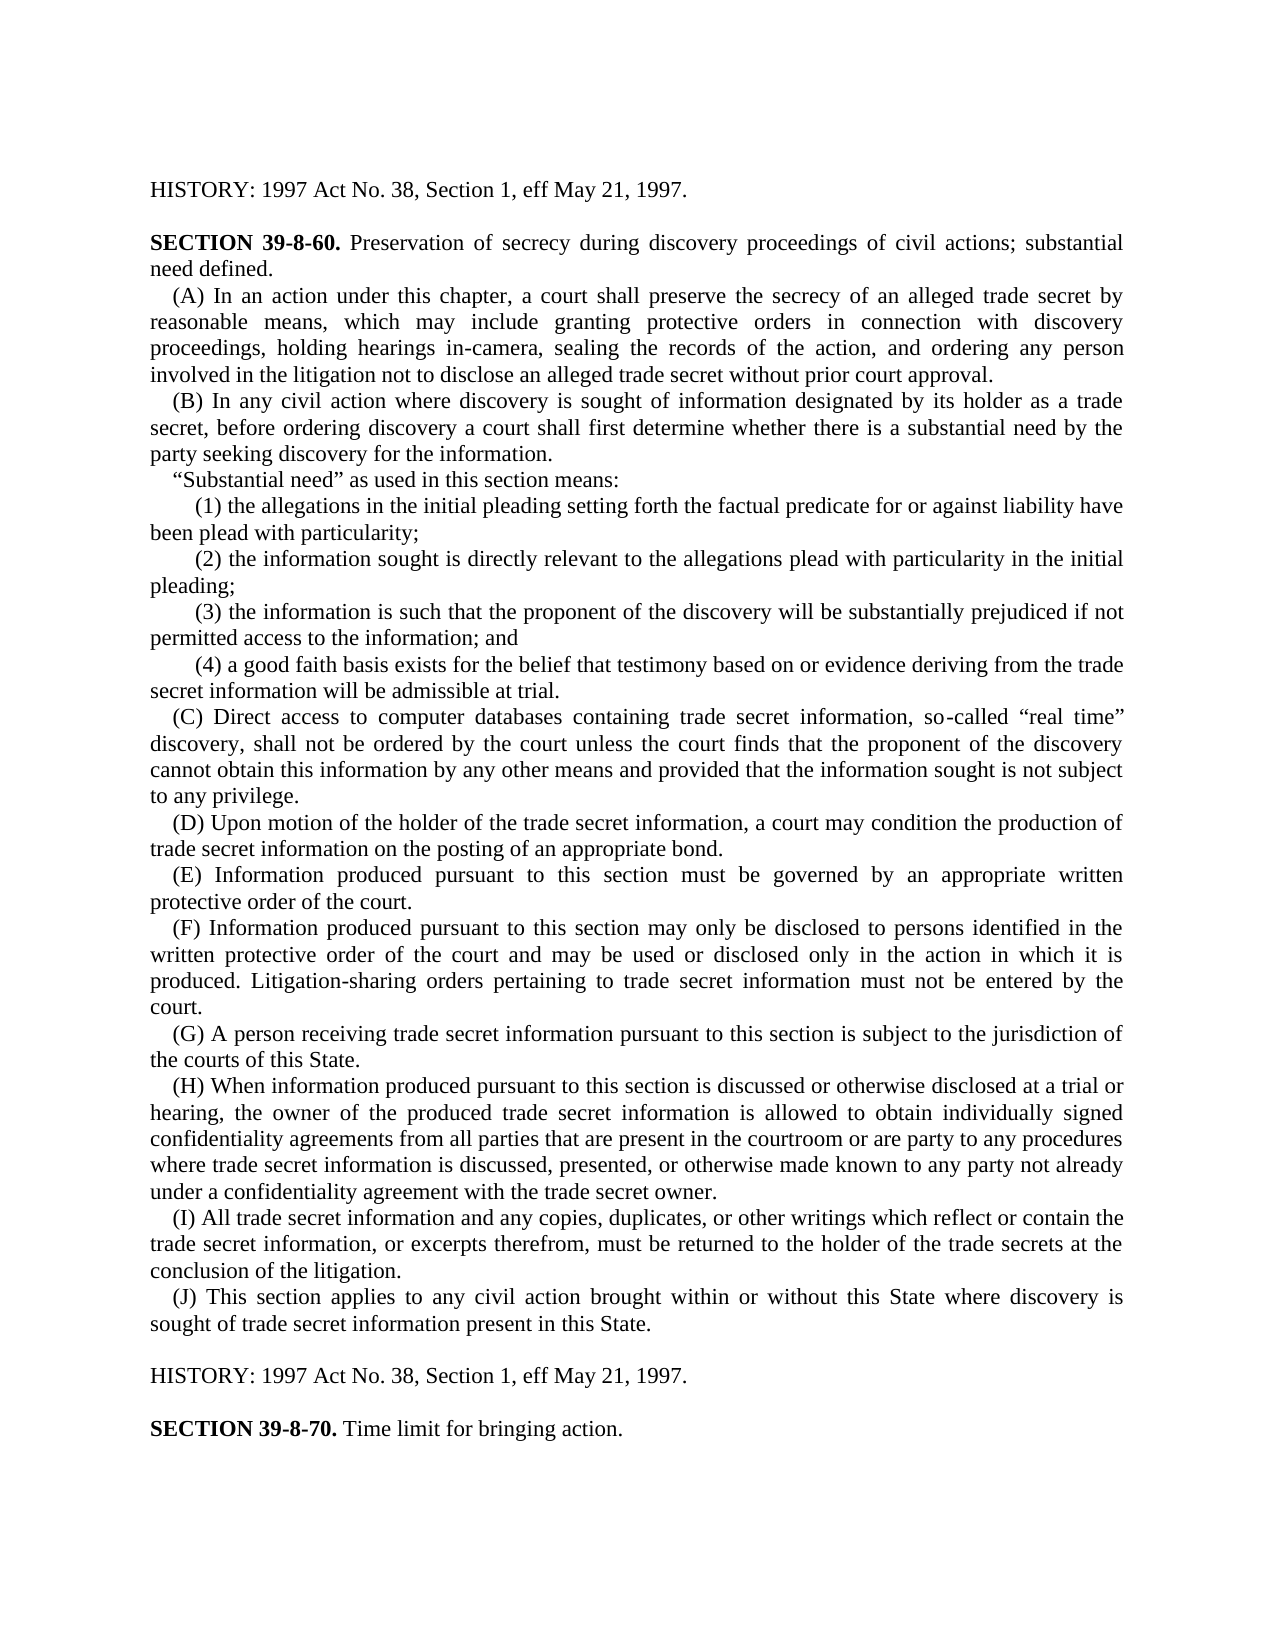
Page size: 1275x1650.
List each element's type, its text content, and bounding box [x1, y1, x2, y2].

text (B) In any civil action where discovery is sought of information designated by its holder as a trade secret, before ordering discovery a court shall first determine whether there is a substantial need by the party seeking discovery for the information. [150, 387, 1125, 466]
text (H) When information produced pursuant to this section is discussed or otherwise disclosed at a trial or hearing, the owner of the produced trade secret information is allowed to obtain individually signed confidentiality agreements from all parties that are present in the courtroom or are party to any procedures where trade secret information is discussed, presented, or otherwise made known to any party not already under a confidentiality agreement with the trade secret owner. [150, 1072, 1125, 1204]
text (C) Direct access to computer databases containing trade secret information, so-called “real time” discovery, shall not be ordered by the court unless the court finds that the proponent of the discovery cannot obtain this information by any other means and provided that the information sought is not subject to any privilege. [150, 703, 1125, 809]
text (E) Information produced pursuant to this section must be governed by an appropriate written protective order of the court. [150, 862, 1125, 914]
text SECTION 39-8-60. Preservation of secrecy during discovery proceedings of civil actions; substantial need defined. [150, 229, 1125, 282]
text (G) A person receiving trade secret information pursuant to this section is subject to the jurisdiction of the courts of this State. [150, 1020, 1125, 1072]
text (D) Upon motion of the holder of the trade secret information, a court may condition the production of trade secret information on the posting of an appropriate bond. [150, 809, 1125, 862]
text (J) This section applies to any civil action brought within or without this State where discovery is sought of trade secret information present in this State. [150, 1283, 1125, 1336]
text (3) the information is such that the proponent of the discovery will be substantially prejudiced if not permitted access to the information; and [150, 598, 1125, 651]
text SECTION 39-8-70. Time limit for bringing action. [150, 1415, 1125, 1441]
text HISTORY: 1997 Act No. 38, Section 1, eff May 21, 1997. [150, 1362, 1125, 1389]
text HISTORY: 1997 Act No. 38, Section 1, eff May 21, 1997. [150, 176, 1125, 203]
text (1) the allegations in the initial pleading setting forth the factual predicate for or against liability have been plead with particularity; [150, 493, 1125, 545]
text (I) All trade secret information and any copies, duplicates, or other writings which reflect or contain the trade secret information, or excerpts therefrom, must be returned to the holder of the trade secrets at the conclusion of the litigation. [150, 1204, 1125, 1283]
text “Substantial need” as used in this section means: [150, 466, 1125, 493]
text (2) the information sought is directly relevant to the allegations plead with particularity in the initial pleading; [150, 545, 1125, 598]
text (A) In an action under this chapter, a court shall preserve the secrecy of an alleged trade secret by reasonable means, which may include granting protective orders in connection with discovery proceedings, holding hearings in-camera, sealing the records of the action, and ordering any person involved in the litigation not to disclose an alleged trade secret without prior court approval. [150, 282, 1125, 387]
text (4) a good faith basis exists for the belief that testimony based on or evidence deriving from the trade secret information will be admissible at trial. [150, 651, 1125, 703]
text (F) Information produced pursuant to this section may only be disclosed to persons identified in the written protective order of the court and may be used or disclosed only in the action in which it is produced. Litigation-sharing orders pertaining to trade secret information must not be entered by the court. [150, 914, 1125, 1020]
